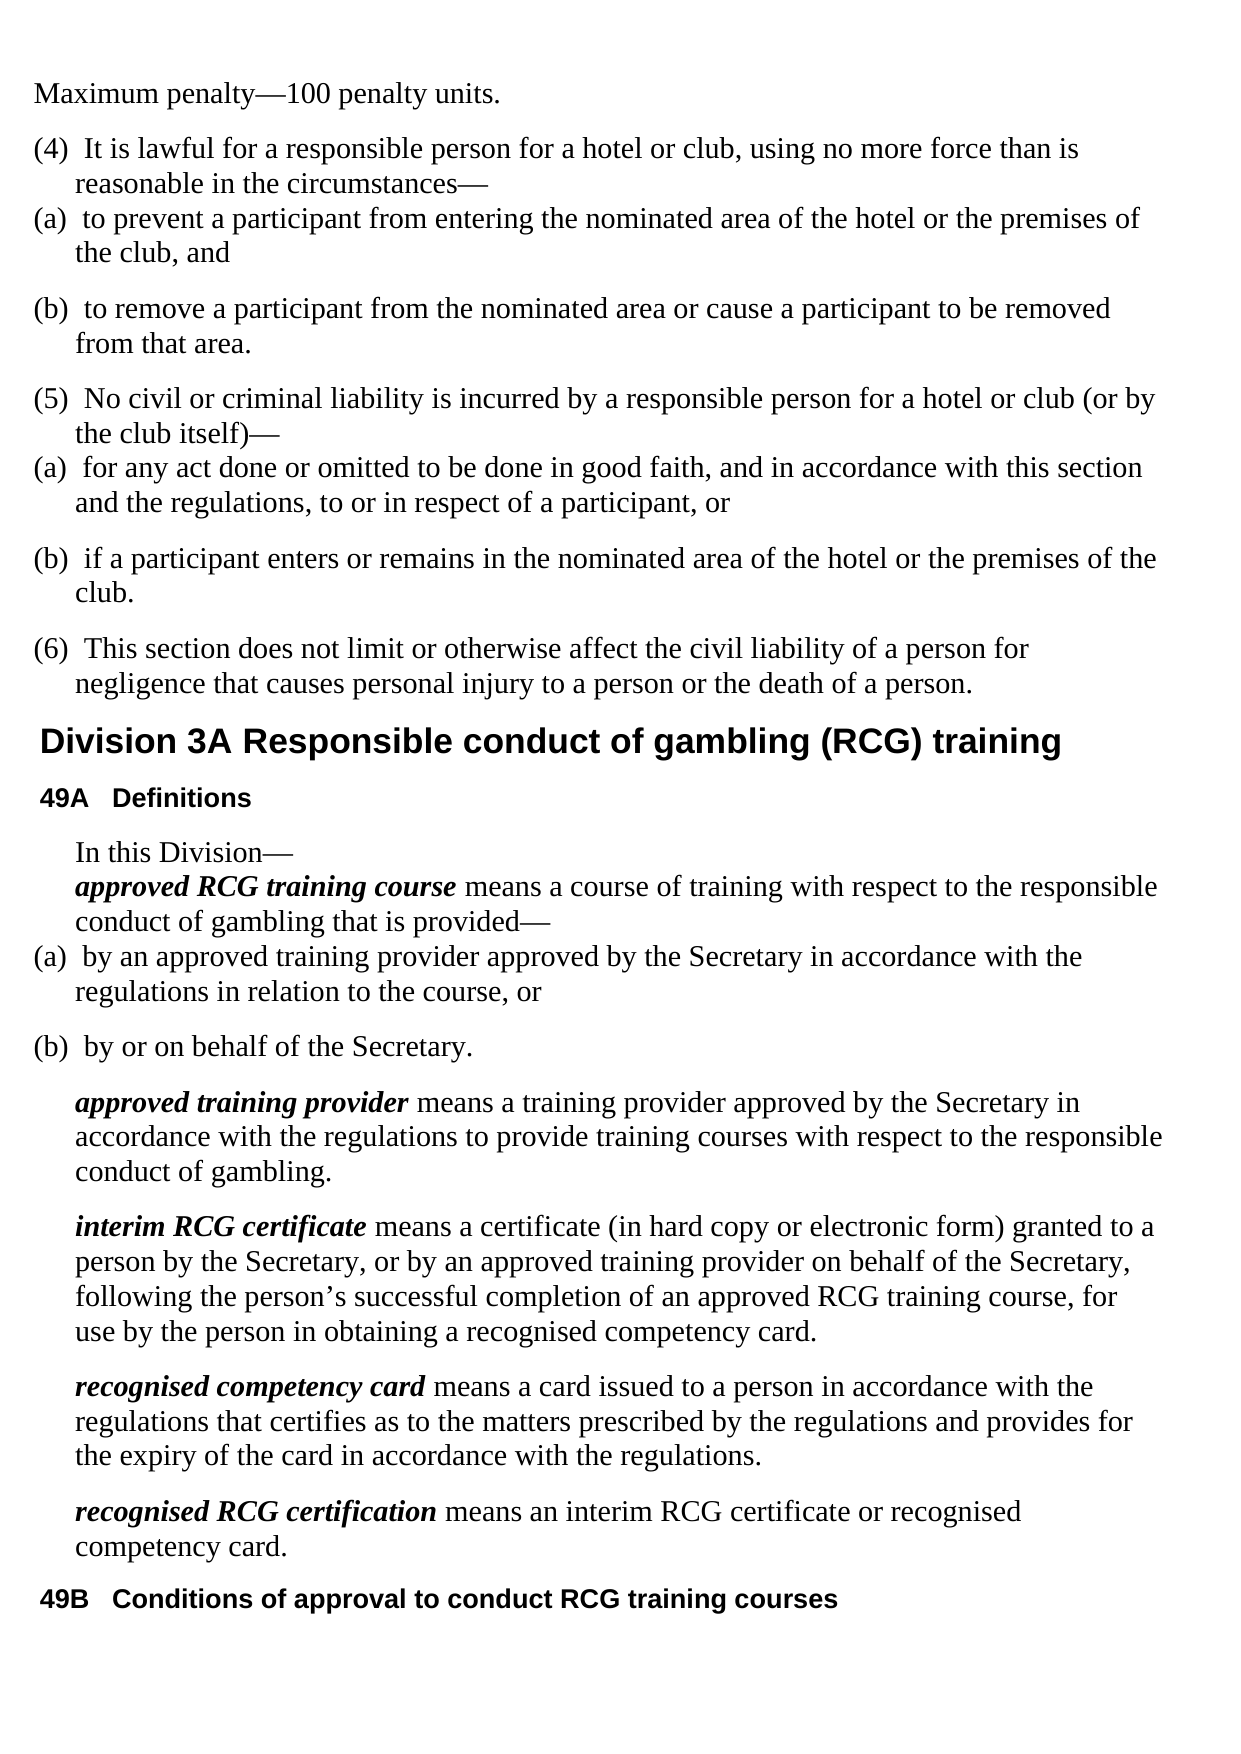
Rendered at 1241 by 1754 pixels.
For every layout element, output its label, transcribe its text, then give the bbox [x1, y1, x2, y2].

text approved training provider means a training provider approved by the Secretary in accordance with the regulations to provide training courses with respect to the responsible conduct of gambling. [75, 1084, 1165, 1188]
text (b) if a participant enters or remains in the nominated area of the hotel or the premises of the club. [33, 540, 1165, 609]
text (6) This section does not limit or otherwise affect the civil liability of a person for negligence that causes personal injury to a person or the death of a person. [33, 630, 1165, 699]
text In this Division— [75, 834, 1165, 869]
text (5) No civil or criminal liability is incurred by a responsible person for a hotel or club (or by the club itself)— [33, 380, 1165, 450]
text interim RCG certificate means a certificate (in hard copy or electronic form) granted to a person by the Secretary, or by an approved training provider on behalf of the Secretary, following the person’s successful completion of an approved RCG training course, for use by the person in obtaining a recognised competency card. [75, 1209, 1165, 1347]
text (b) by or on behalf of the Secretary. [33, 1028, 1165, 1063]
text recognised competency card means a card issued to a person in accordance with the regulations that certifies as to the matters prescribed by the regulations and provides for the expiry of the card in accordance with the regulations. [75, 1368, 1165, 1472]
text 49B Conditions of approval to conduct RCG training courses [39, 1583, 1165, 1614]
text Maximum penalty—100 penalty units. [33, 75, 1165, 110]
text (b) to remove a participant from the nominated area or cause a participant to be removed from that area. [33, 290, 1165, 359]
text (4) It is lawful for a responsible person for a hotel or club, using no more force than is reasonable in the circumstances— [33, 131, 1165, 200]
text 49A Definitions [39, 782, 1165, 813]
text approved RCG training course means a course of training with respect to the responsible conduct of gambling that is provided— [75, 869, 1165, 938]
text (a) by an approved training provider approved by the Secretary in accordance with the regulations in relation to the course, or [33, 938, 1165, 1007]
text (a) for any act done or omitted to be done in good faith, and in accordance with this section and the regulations, to or in respect of a participant, or [33, 450, 1165, 519]
text Division 3A Responsible conduct of gambling (RCG) training [39, 720, 1165, 761]
text recognised RCG certification means an interim RCG certificate or recognised competency card. [75, 1493, 1165, 1562]
text (a) to prevent a participant from entering the nominated area of the hotel or the premises of the club, and [33, 200, 1165, 269]
